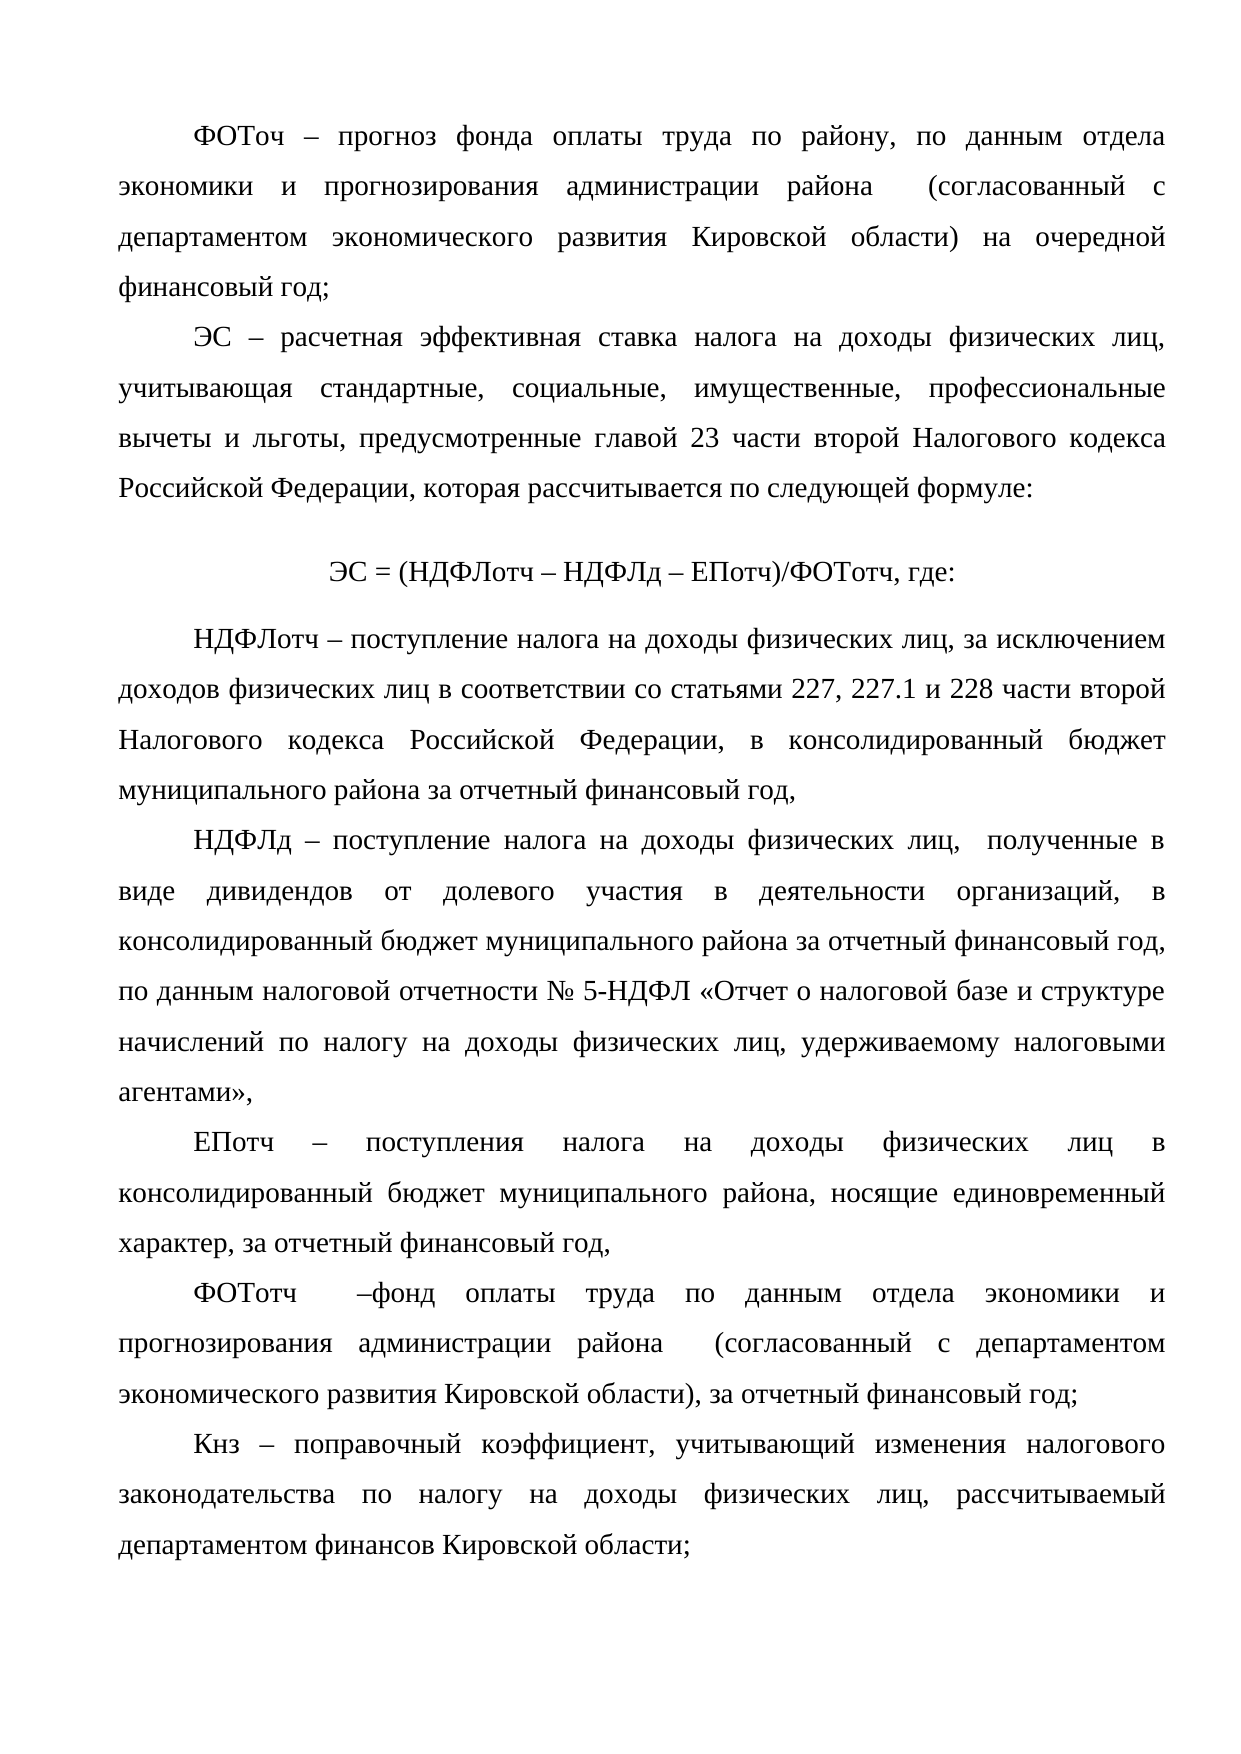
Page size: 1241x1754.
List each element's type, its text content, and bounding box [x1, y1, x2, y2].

text ЭС – расчетная эффективная ставка налога на доходы физических лиц, учитывающая стандартные, социальные, имущественные, профессиональные вычеты и льготы, предусмотренные главой 23 части второй Налогового кодекса Российской Федерации, которая рассчитывается по следующей формуле: [118, 319, 1167, 504]
text НДФЛотч – поступление налога на доходы физических лиц, за исключением доходов физических лиц в соответствии со статьями 227, 227.1 и 228 части второй Налогового кодекса Российской Федерации, в консолидированный бюджет муниципального района за отчетный финансовый год, [118, 621, 1167, 806]
text ФОТоч – прогноз фонда оплаты труда по району, по данным отдела экономики и прогнозирования администрации района (согласованный с департаментом экономического развития Кировской области) на очередной финансовый год; [118, 118, 1167, 303]
text ЕПотч – поступления налога на доходы физических лиц в консолидированный бюджет муниципального района, носящие единовременный характер, за отчетный финансовый год, [118, 1124, 1167, 1258]
text НДФЛд – поступление налога на доходы физических лиц, полученные в виде дивидендов от долевого участия в деятельности организаций, в консолидированный бюджет муниципального района за отчетный финансовый год, по данным налоговой отчетности № 5-НДФЛ «Отчет о налоговой базе и структуре начислений по налогу на доходы физических лиц, удерживаемому налоговыми агентами», [118, 822, 1167, 1108]
text ФОТотч –фонд оплаты труда по данным отдела экономики и прогнозирования администрации района (согласованный с департаментом экономического развития Кировской области), за отчетный финансовый год; [118, 1275, 1167, 1409]
text Кнз – поправочный коэффициент, учитывающий изменения налогового законодательства по налогу на доходы физических лиц, рассчитываемый департаментом финансов Кировской области; [118, 1426, 1167, 1560]
text ЭС = (НДФЛотч – НДФЛд – ЕПотч)/ФОТотч, где: [118, 554, 1167, 588]
